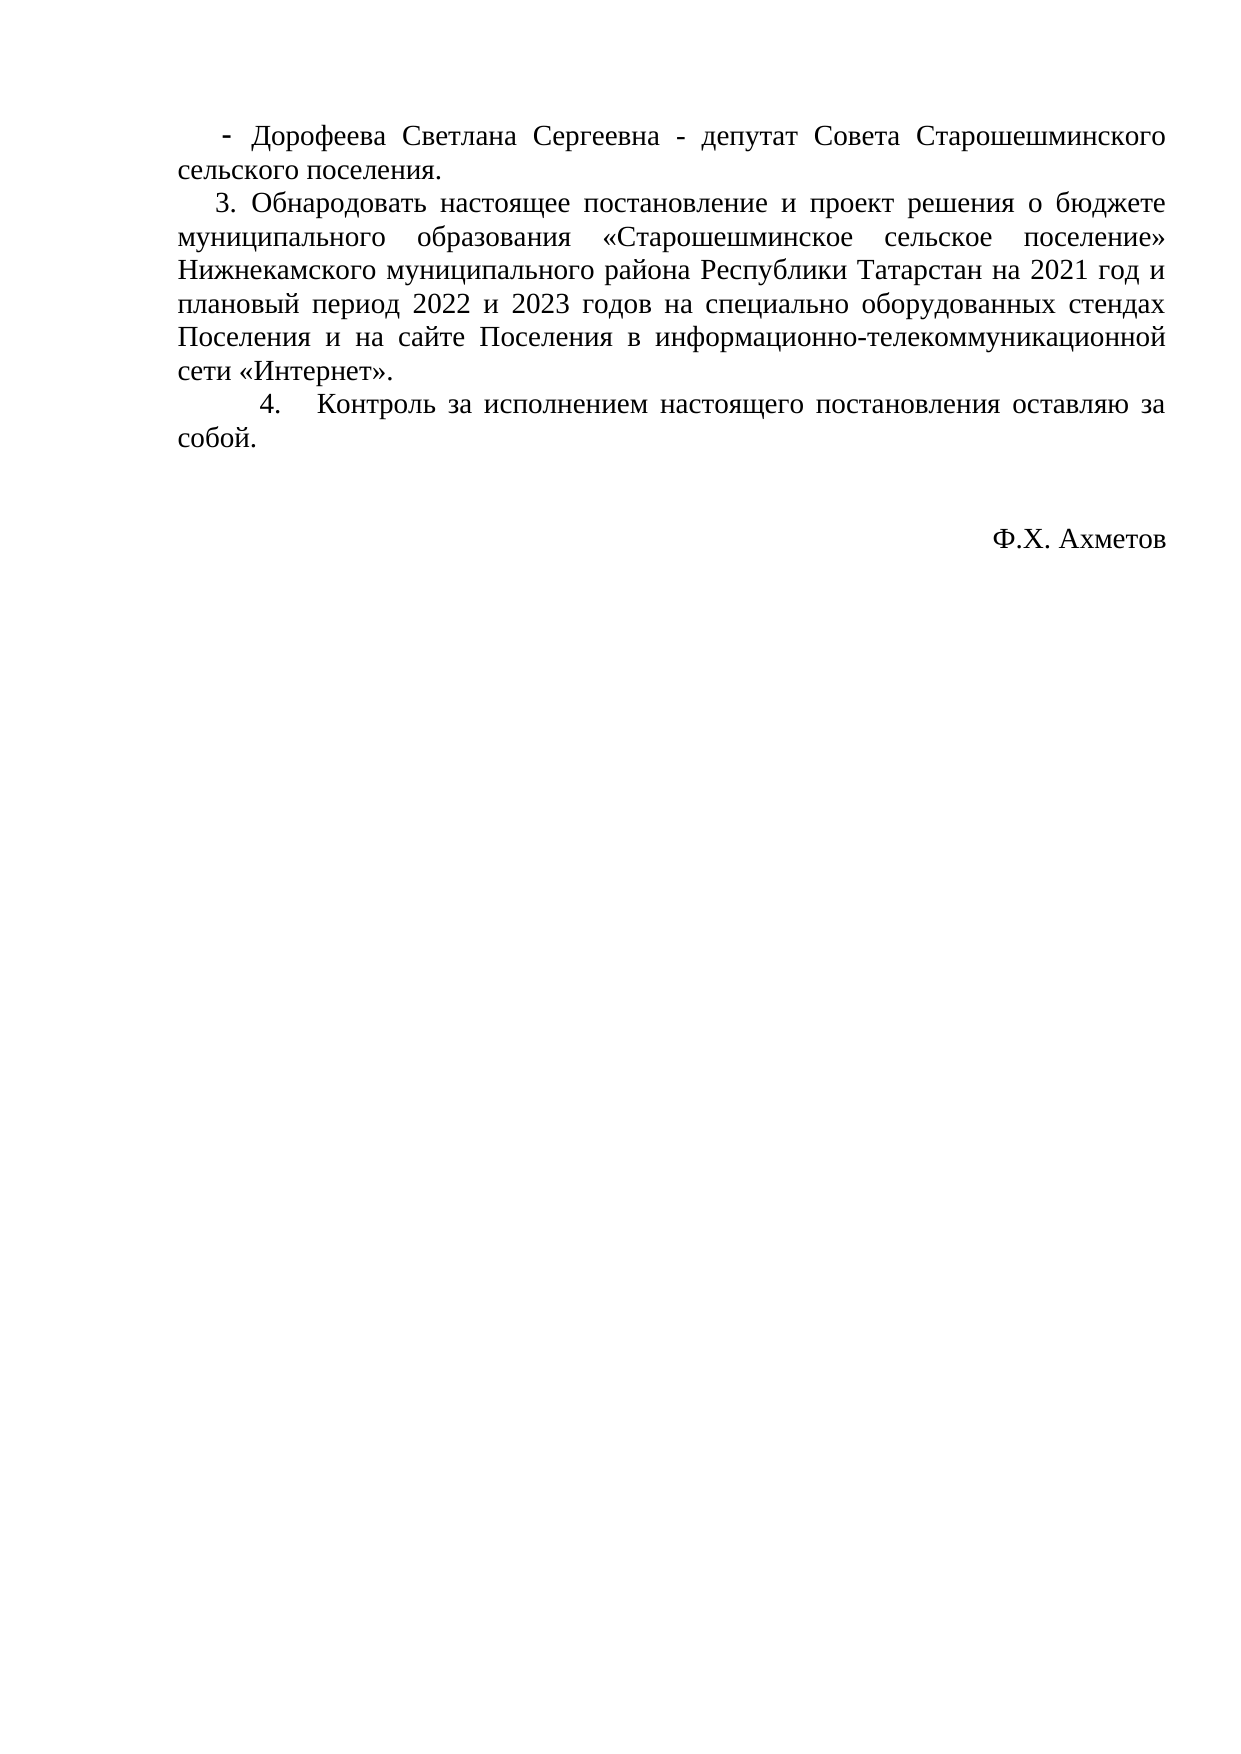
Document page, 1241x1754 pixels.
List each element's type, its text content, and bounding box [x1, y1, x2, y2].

text 4. Контроль за исполнением настоящего постановления оставляю за собой. [177, 387, 1167, 454]
text Ф.Х. Ахметов [177, 521, 1167, 554]
list Дорофеева Светлана Сергеевна - депутат Совета Старошешминского сельского поселения. [177, 118, 1167, 185]
list Обнародовать настоящее постановление и проект решения о бюджете муниципального образования «Старошешминское сельское поселение» Нижнекамского муниципального района Республики Татарстан на 2021 год и плановый период 2022 и 2023 годов на специально оборудованных стендах Поселения и на сайте Поселения в информационно-телекоммуникационной сети «Интернет». [177, 185, 1167, 387]
